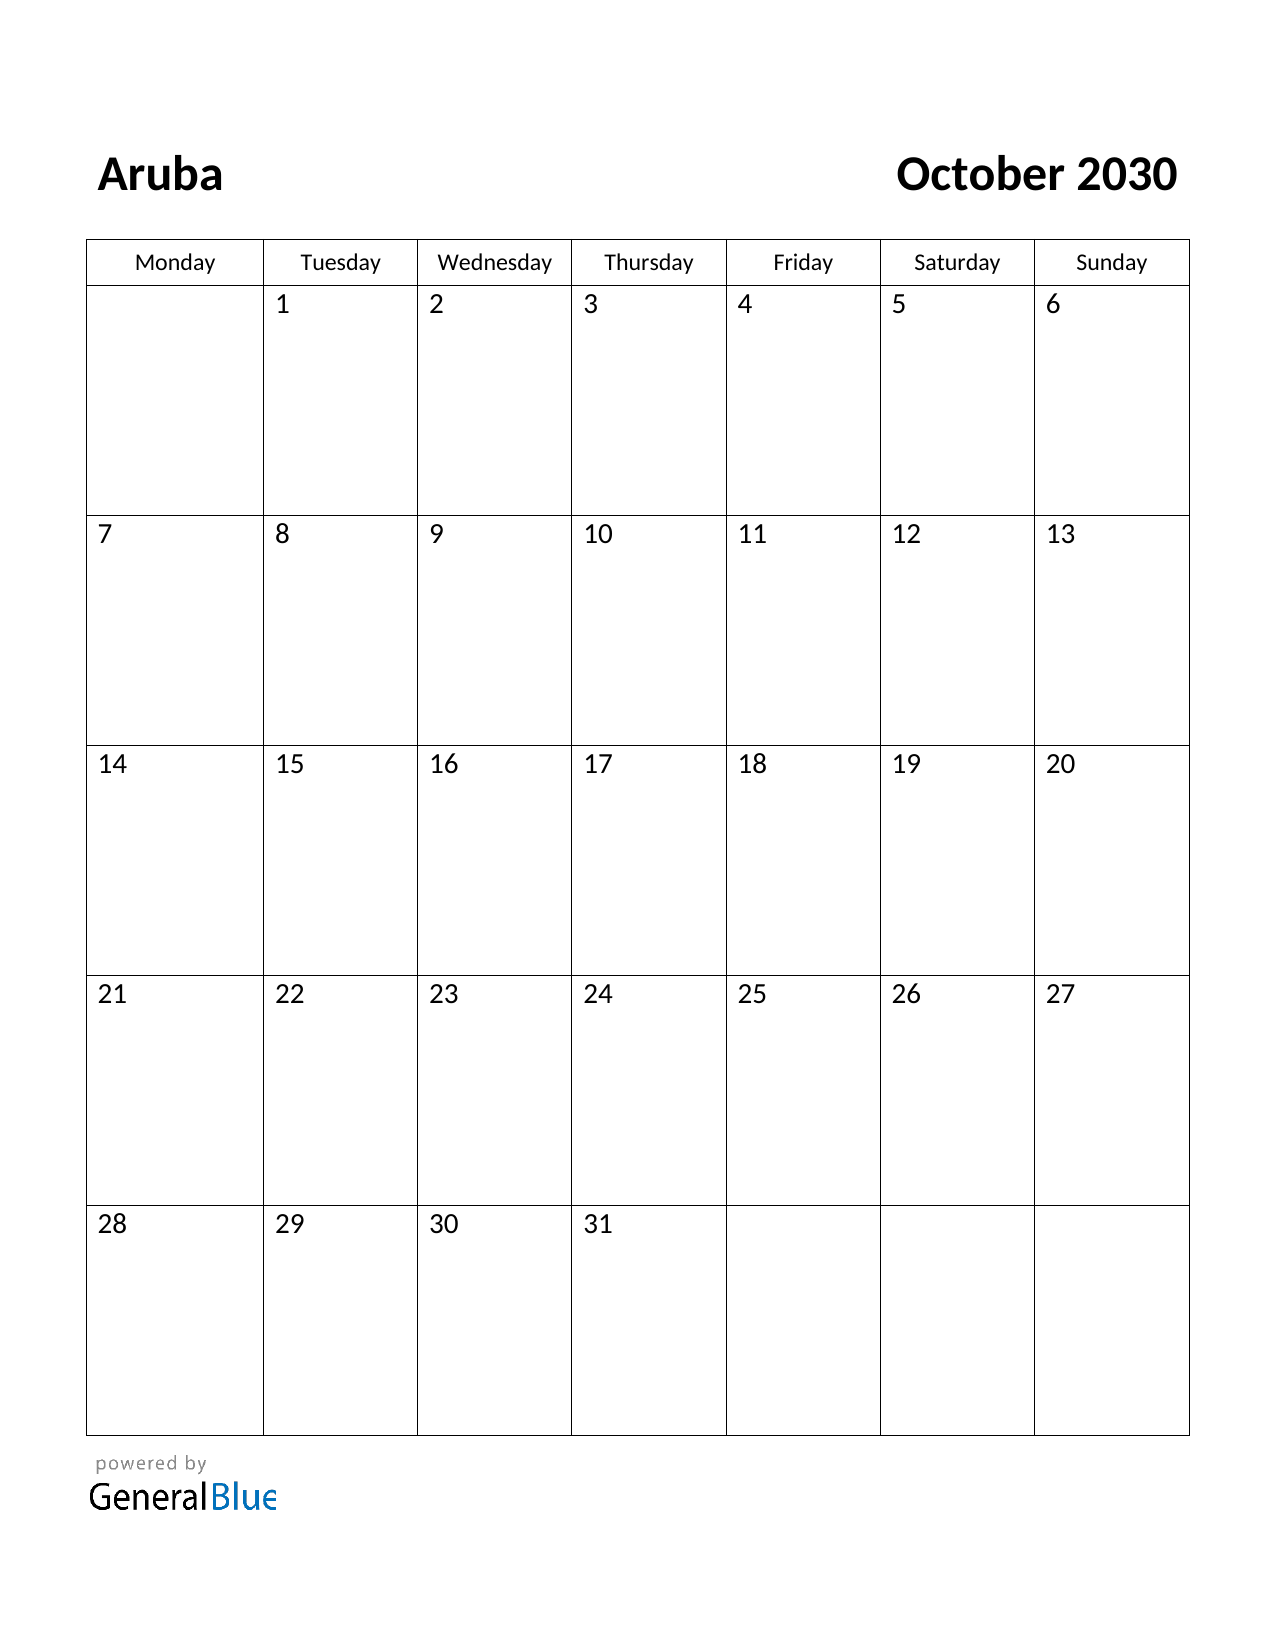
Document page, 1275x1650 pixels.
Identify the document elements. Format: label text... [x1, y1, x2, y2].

table_cell [87, 1238, 263, 1434]
table_cell 22 [264, 976, 417, 1008]
table_cell 18 [727, 746, 880, 778]
table_cell 2 [418, 286, 571, 318]
table_cell [572, 1238, 726, 1434]
table_cell [418, 548, 571, 744]
table_cell [87, 318, 263, 514]
table_header October 2030 [572, 105, 1189, 239]
table_cell 24 [572, 976, 726, 1008]
table_cell [418, 1238, 571, 1434]
table_cell 14 [87, 746, 263, 778]
table_cell 17 [572, 746, 726, 778]
table_cell [264, 1238, 417, 1434]
table_cell 6 [1035, 286, 1189, 318]
table_cell [572, 1008, 726, 1204]
table_cell 10 [572, 516, 726, 548]
table_cell [727, 1238, 880, 1434]
table_cell Monday [87, 240, 263, 284]
table_cell [727, 318, 880, 514]
table_cell [572, 318, 726, 514]
table_cell [1035, 318, 1189, 514]
table_cell 13 [1035, 516, 1189, 548]
table_cell [1035, 778, 1189, 974]
table_cell Saturday [881, 240, 1034, 284]
table_cell Wednesday [418, 240, 571, 284]
table_cell 20 [1035, 746, 1189, 778]
table_cell 9 [418, 516, 571, 548]
table_cell Tuesday [264, 240, 417, 284]
table_cell 21 [87, 976, 263, 1008]
table_cell 25 [727, 976, 880, 1008]
table_cell Thursday [572, 240, 726, 284]
table_cell [1035, 1008, 1189, 1204]
picture [88, 1452, 276, 1515]
table_cell [572, 548, 726, 744]
table_cell [264, 548, 417, 744]
table_cell [881, 318, 1034, 514]
table_cell [727, 778, 880, 974]
table_cell 31 [572, 1206, 726, 1238]
table_cell 23 [418, 976, 571, 1008]
table_cell 11 [727, 516, 880, 548]
table_cell 30 [418, 1206, 571, 1238]
table_cell [727, 548, 880, 744]
table_cell [572, 778, 726, 974]
table_cell 8 [264, 516, 417, 548]
table_cell [87, 1008, 263, 1204]
table_cell Sunday [1035, 240, 1189, 284]
table_cell [1035, 548, 1189, 744]
table_cell [87, 286, 263, 318]
table_cell [86, 1436, 1189, 1534]
table_cell [881, 778, 1034, 974]
table_cell 4 [727, 286, 880, 318]
table_cell [727, 1008, 880, 1204]
table_cell [418, 1008, 571, 1204]
table_cell 5 [881, 286, 1034, 318]
table_cell [418, 318, 571, 514]
table_cell 27 [1035, 976, 1189, 1008]
table_cell 29 [264, 1206, 417, 1238]
table_cell 12 [881, 516, 1034, 548]
table_cell [87, 778, 263, 974]
table_cell [881, 548, 1034, 744]
table_cell 28 [87, 1206, 263, 1238]
table_cell [264, 778, 417, 974]
table_cell [418, 778, 571, 974]
table_cell 1 [264, 286, 417, 318]
table_cell [881, 1206, 1034, 1238]
table_cell [1035, 1206, 1189, 1238]
table_cell [727, 1206, 880, 1238]
table_cell 19 [881, 746, 1034, 778]
table_cell 7 [87, 516, 263, 548]
table_cell [1035, 1238, 1189, 1434]
table_cell 16 [418, 746, 571, 778]
table_cell [881, 1008, 1034, 1204]
table_cell [264, 318, 417, 514]
table_header Aruba [86, 105, 572, 239]
table_cell 26 [881, 976, 1034, 1008]
table_cell [264, 1008, 417, 1204]
table_cell [881, 1238, 1034, 1434]
table_cell [87, 548, 263, 744]
table_cell 15 [264, 746, 417, 778]
table_cell 3 [572, 286, 726, 318]
table_cell Friday [727, 240, 880, 284]
